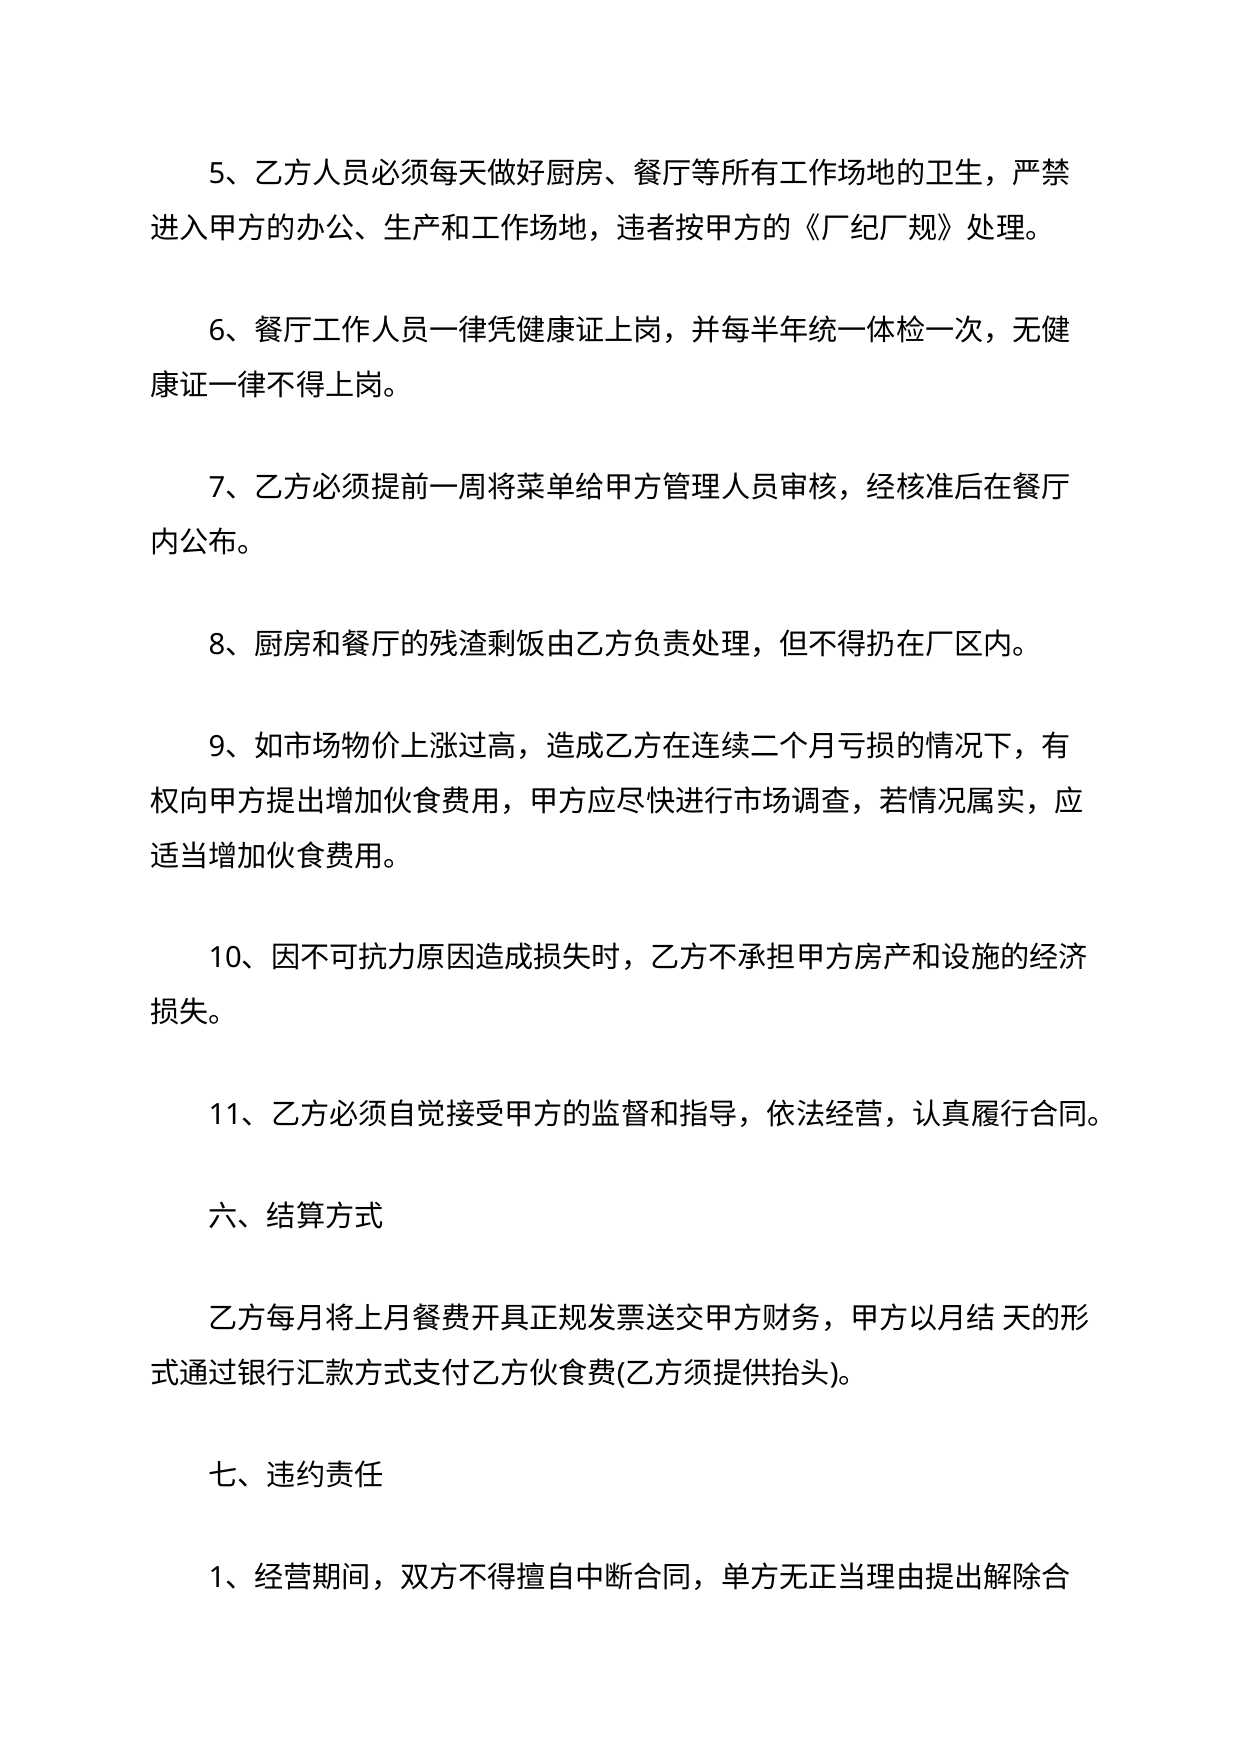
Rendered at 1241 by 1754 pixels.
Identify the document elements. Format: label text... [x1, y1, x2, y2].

text 六、结算方式 [150, 1193, 1090, 1235]
text 七、违约责任 [150, 1451, 1090, 1494]
text 7、乙方必须提前一周将菜单给甲方管理人员审核，经核准后在餐厅内公布。 [150, 463, 1090, 561]
text 8、厨房和餐厅的残渣剩饭由乙方负责处理，但不得扔在厂区内。 [150, 620, 1090, 663]
text 11、乙方必须自觉接受甲方的监督和指导，依法经营，认真履行合同。 [150, 1091, 1090, 1133]
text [150, 1553, 1090, 1596]
text 5、乙方人员必须每天做好厨房、餐厅等所有工作场地的卫生，严禁进入甲方的办公、生产和工作场地，违者按甲方的《厂纪厂规》处理。 [150, 150, 1090, 247]
text 10、因不可抗力原因造成损失时，乙方不承担甲方房产和设施的经济损失。 [150, 934, 1090, 1031]
text 乙方每月将上月餐费开具正规发票送交甲方财务，甲方以月结 天的形式通过银行汇款方式支付乙方伙食费(乙方须提供抬头)。 [150, 1294, 1090, 1392]
text 6、餐厅工作人员一律凭健康证上岗，并每半年统一体检一次，无健康证一律不得上岗。 [150, 307, 1090, 404]
text 9、如市场物价上涨过高，造成乙方在连续二个月亏损的情况下，有权向甲方提出增加伙食费用，甲方应尽快进行市场调查，若情况属实，应适当增加伙食费用。 [150, 722, 1090, 874]
